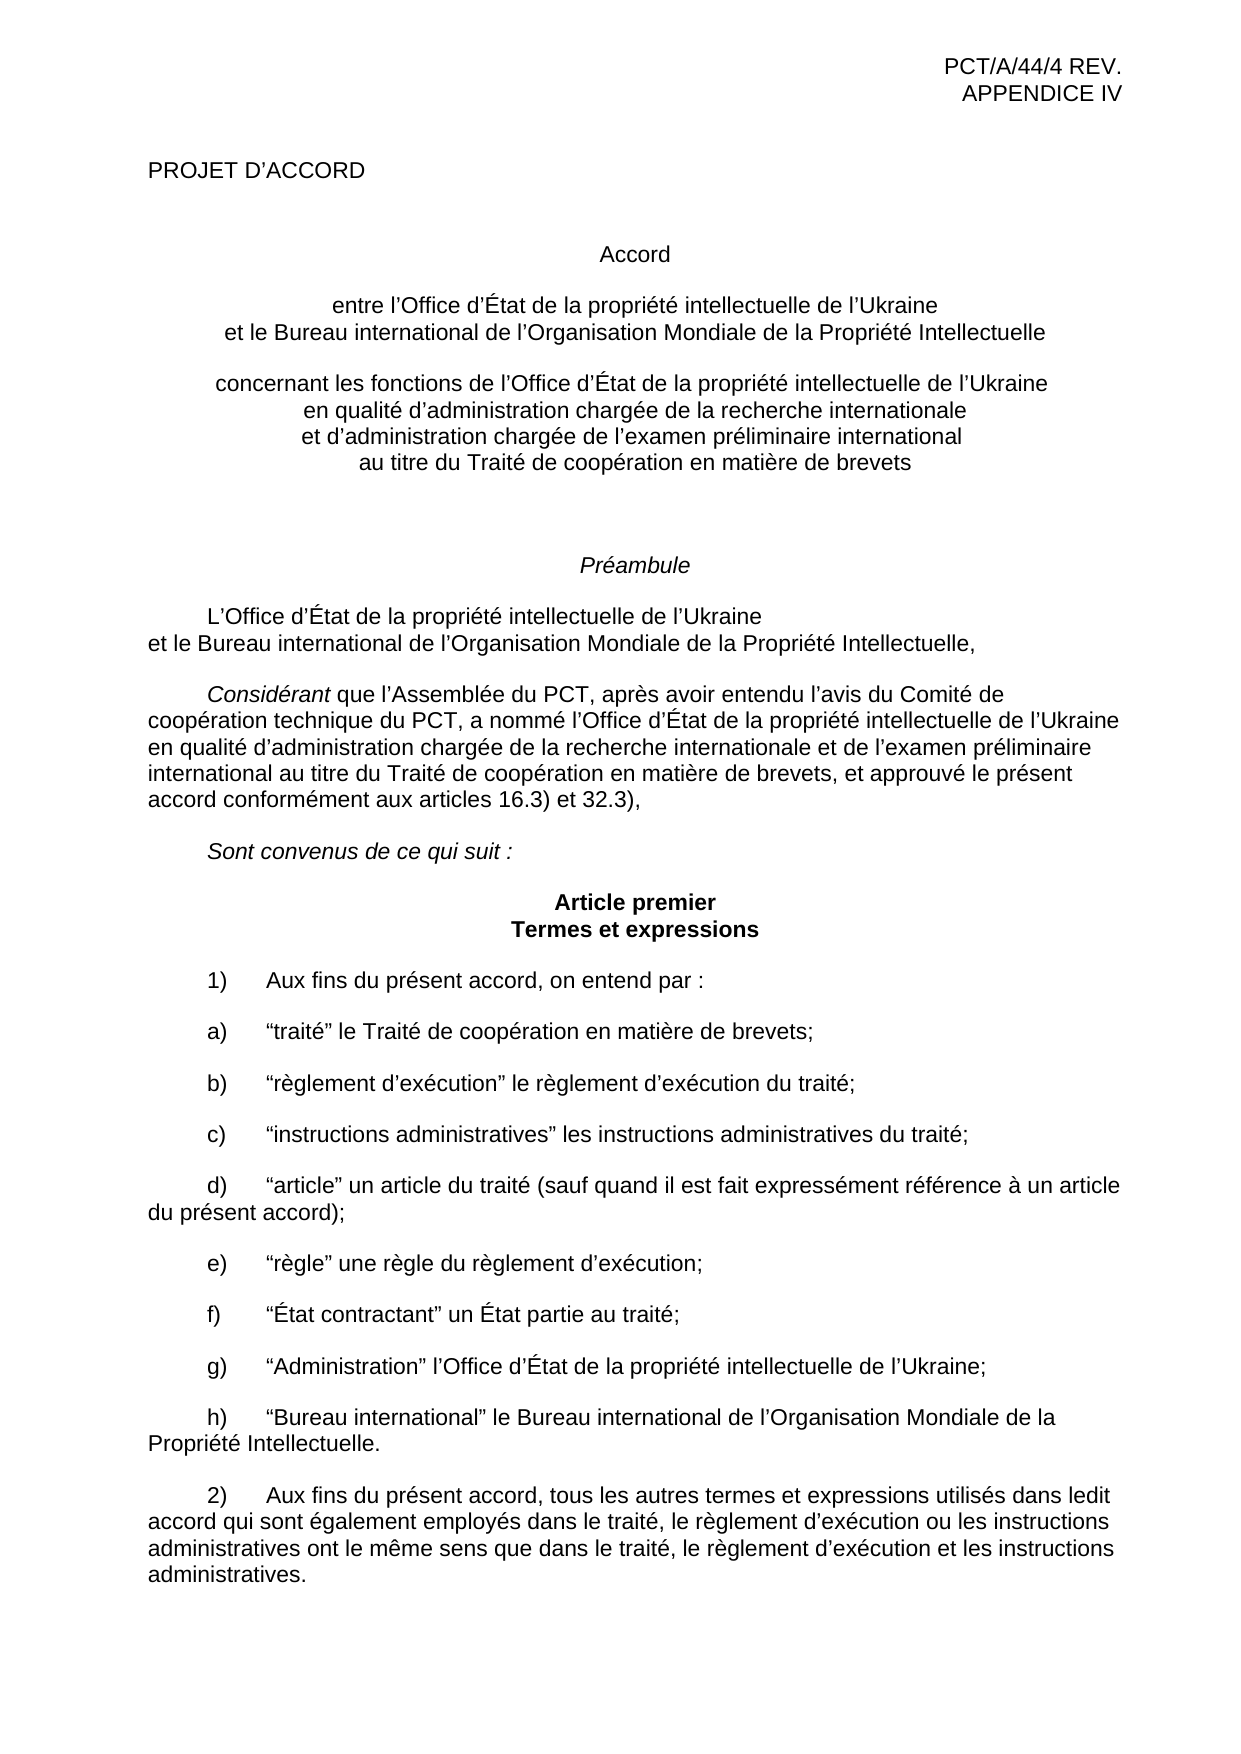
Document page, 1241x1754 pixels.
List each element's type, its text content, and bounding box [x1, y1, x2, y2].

text 2) Aux fins du présent accord, tous les autres termes et expressions utilisés dans ledit accord qui sont également employés dans le traité, le règlement d’exécution ou les instructions administratives ont le même sens que dans le traité, le règlement d’exécution et les instructions administratives. [148, 1482, 1122, 1587]
text c) “instructions administratives” les instructions administratives du traité; [148, 1121, 1122, 1147]
text b) “règlement d’exécution” le règlement d’exécution du traité; [148, 1069, 1122, 1096]
text Accord [148, 241, 1122, 267]
text Sont convenus de ce qui suit : [148, 838, 1122, 864]
text h) “Bureau international” le Bureau international de l’Organisation Mondiale de la Propriété Intellectuelle. [148, 1404, 1122, 1457]
text Préambule [148, 552, 1122, 578]
text L’Office d’État de la propriété intellectuelle de l’Ukraine et le Bureau international de l’Organisation Mondiale de la Propriété Intellectuelle, [148, 603, 1122, 656]
subtitle Article premier Termes et expressions [148, 889, 1122, 942]
text entre l’Office d’État de la propriété intellectuelle de l’Ukraine et le Bureau international de l’Organisation Mondiale de la Propriété Intellectuelle [148, 292, 1122, 345]
text d) “article” un article du traité (sauf quand il est fait expressément référence à un article du présent accord); [148, 1172, 1122, 1225]
text concernant les fonctions de l’Office d’État de la propriété intellectuelle de l’Ukraine en qualité d’administration chargée de la recherche internationale et d’administration chargée de l’examen préliminaire international au titre du Traité de coopération en matière de brevets [148, 370, 1122, 476]
text e) “règle” une règle du règlement d’exécution; [148, 1250, 1122, 1276]
text a) “traité” le Traité de coopération en matière de brevets; [148, 1018, 1122, 1044]
subtitle PROJET D’ACCORD [148, 157, 1122, 183]
text f) “État contractant” un État partie au traité; [148, 1301, 1122, 1328]
text Considérant que l’Assemblée du PCT, après avoir entendu l’avis du Comité de coopération technique du PCT, a nommé l’Office d’État de la propriété intellectuelle de l’Ukraine en qualité d’administration chargée de la recherche internationale et de l’examen préliminaire international au titre du Traité de coopération en matière de brevets, et approuvé le présent accord conformément aux articles 16.3) et 32.3), [148, 681, 1122, 813]
text 1) Aux fins du présent accord, on entend par : [148, 967, 1122, 993]
text g) “Administration” l’Office d’État de la propriété intellectuelle de l’Ukraine; [148, 1353, 1122, 1379]
